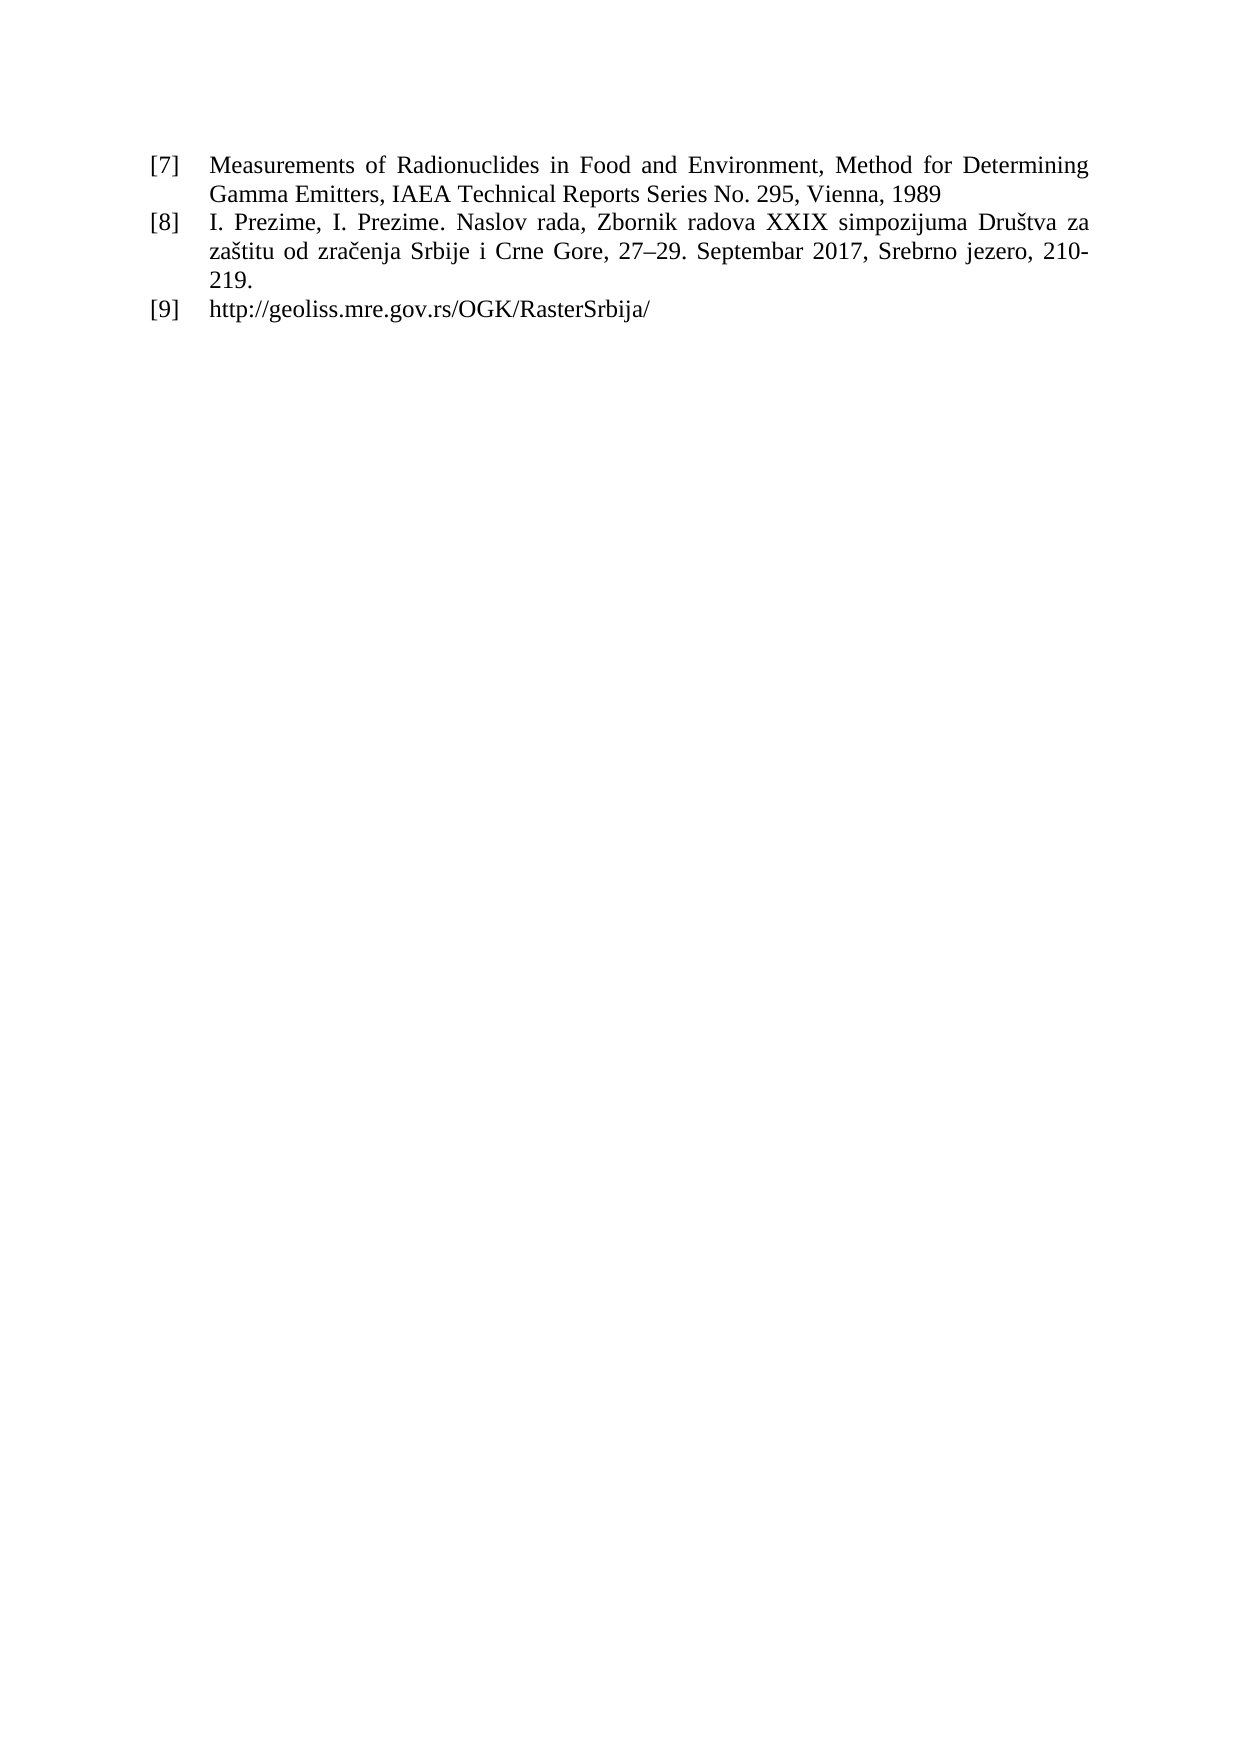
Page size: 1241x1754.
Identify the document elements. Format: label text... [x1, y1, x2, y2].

subtitle http://geoliss.mre.gov.rs/OGK/RasterSrbija/ [150, 294, 1090, 322]
subtitle I. Prezime, I. Prezime. Naslov rada, Zbornik radova XXIX simpozijuma Društva za zaštitu od zračenja Srbije i Crne Gore, 27–29. Septembar 2017, Srebrno jezero, 210-219. [150, 207, 1090, 294]
subtitle Measurements of Radionuclides in Food and Environment, Method for Determining Gamma Emitters, IAEA Technical Reports Series No. 295, Vienna, 1989 [150, 150, 1090, 207]
